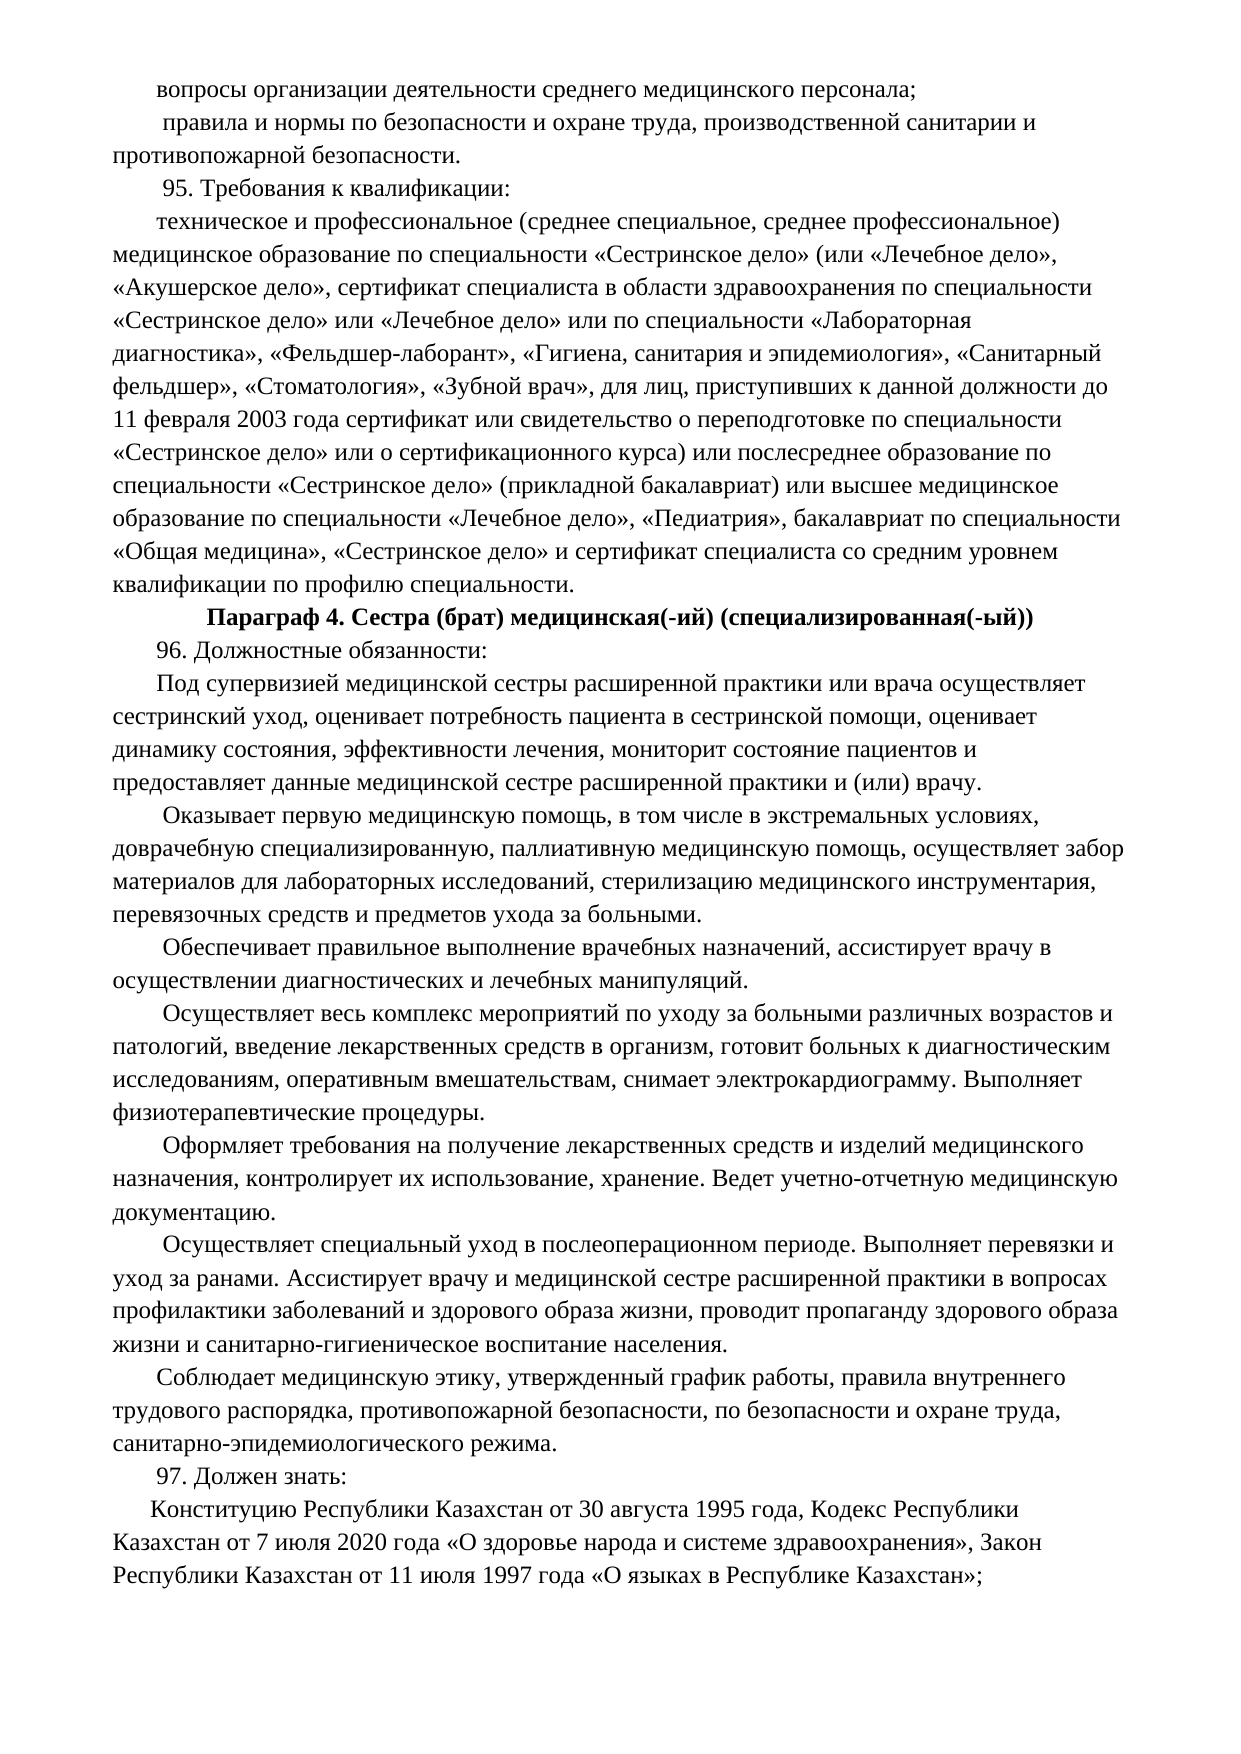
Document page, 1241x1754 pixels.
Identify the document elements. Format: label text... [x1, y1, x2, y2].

text 96. Должностные обязанности: [112, 635, 1128, 664]
text Осуществляет специальный уход в послеоперационном периоде. Выполняет перевязки и уход за ранами. Aссистирует врачу и медицинской сестре расширенной практики в вопросах профилактики заболеваний и здорового образа жизни, проводит пропаганду здорового образа жизни и санитарно-гигиеническое воспитание населения. [112, 1229, 1128, 1357]
text Осуществляет весь комплекс мероприятий по уходу за больными различных возрастов и патологий, введение лекарственных средств в организм, готовит больных к диагностическим исследованиям, оперативным вмешательствам, снимает электрокардиограмму. Выполняет физиотерапевтические процедуры. [112, 998, 1128, 1126]
text правила и нормы по безопасности и охране труда, производственной санитарии и противопожарной безопасности. [112, 107, 1128, 169]
text 95. Требования к квалификации: [112, 173, 1128, 202]
text 97. Должен знать: [112, 1461, 1128, 1489]
text Параграф 4. Сестра (брат) медицинская(-ий) (специализированная(-ый)) [112, 602, 1128, 631]
text Оформляет требования на получение лекарственных средств и изделий медицинского назначения, контролирует их использование, хранение. Ведет учетно-отчетную медицинскую документацию. [112, 1131, 1128, 1225]
text Обеспечивает правильное выполнение врачебных назначений, ассистирует врачу в осуществлении диагностических и лечебных манипуляций. [112, 932, 1128, 994]
text Соблюдает медицинскую этику, утвержденный график работы, правила внутреннего трудового распорядка, противопожарной безопасности, по безопасности и охране труда, санитарно-эпидемиологического режима. [112, 1362, 1128, 1456]
text вопросы организации деятельности среднего медицинского персонала; [112, 74, 1128, 103]
text Оказывает первую медицинскую помощь, в том числе в экстремальных условиях, доврачебную специализированную, паллиативную медицинскую помощь, осуществляет забор материалов для лабораторных исследований, стерилизацию медицинского инструментария, перевязочных средств и предметов ухода за больными. [112, 800, 1128, 928]
text Конституцию Республики Казахстан от 30 августа 1995 года, Кодекс Республики Казахстан от 7 июля 2020 года «О здоровье народа и системе здравоохранения», Закон Республики Казахстан от 11 июля 1997 года «О языках в Республике Казахстан»; [112, 1494, 1128, 1588]
text техническое и профессиональное (среднее специальное, среднее профессиональное) медицинское образование по специальности «Сестринское дело» (или «Лечебное дело», «Aкушерское дело», сертификат специалиста в области здравоохранения по специальности «Сестринское дело» или «Лечебное дело» или по специальности «Лабораторная диагностика», «Фельдшер-лаборант», «Гигиена, санитария и эпидемиология», «Санитарный фельдшер», «Стоматология», «Зубной врач», для лиц, приступивших к данной должности до 11 февраля 2003 года сертификат или свидетельство о переподготовке по специальности «Сестринское дело» или о сертификационного курса) или послесреднее образование по специальности «Сестринское дело» (прикладной бакалавриат) или высшее медицинское образование по специальности «Лечебное дело», «Педиатрия», бакалавриат по специальности «Общая медицина», «Сестринское дело» и сертификат специалиста со средним уровнем квалификации по профилю специальности. [112, 206, 1128, 598]
text Под супервизией медицинской сестры расширенной практики или врача осуществляет сестринский уход, оценивает потребность пациента в сестринской помощи, оценивает динамику состояния, эффективности лечения, мониторит состояние пациентов и предоставляет данные медицинской сестре расширенной практики и (или) врачу. [112, 668, 1128, 796]
